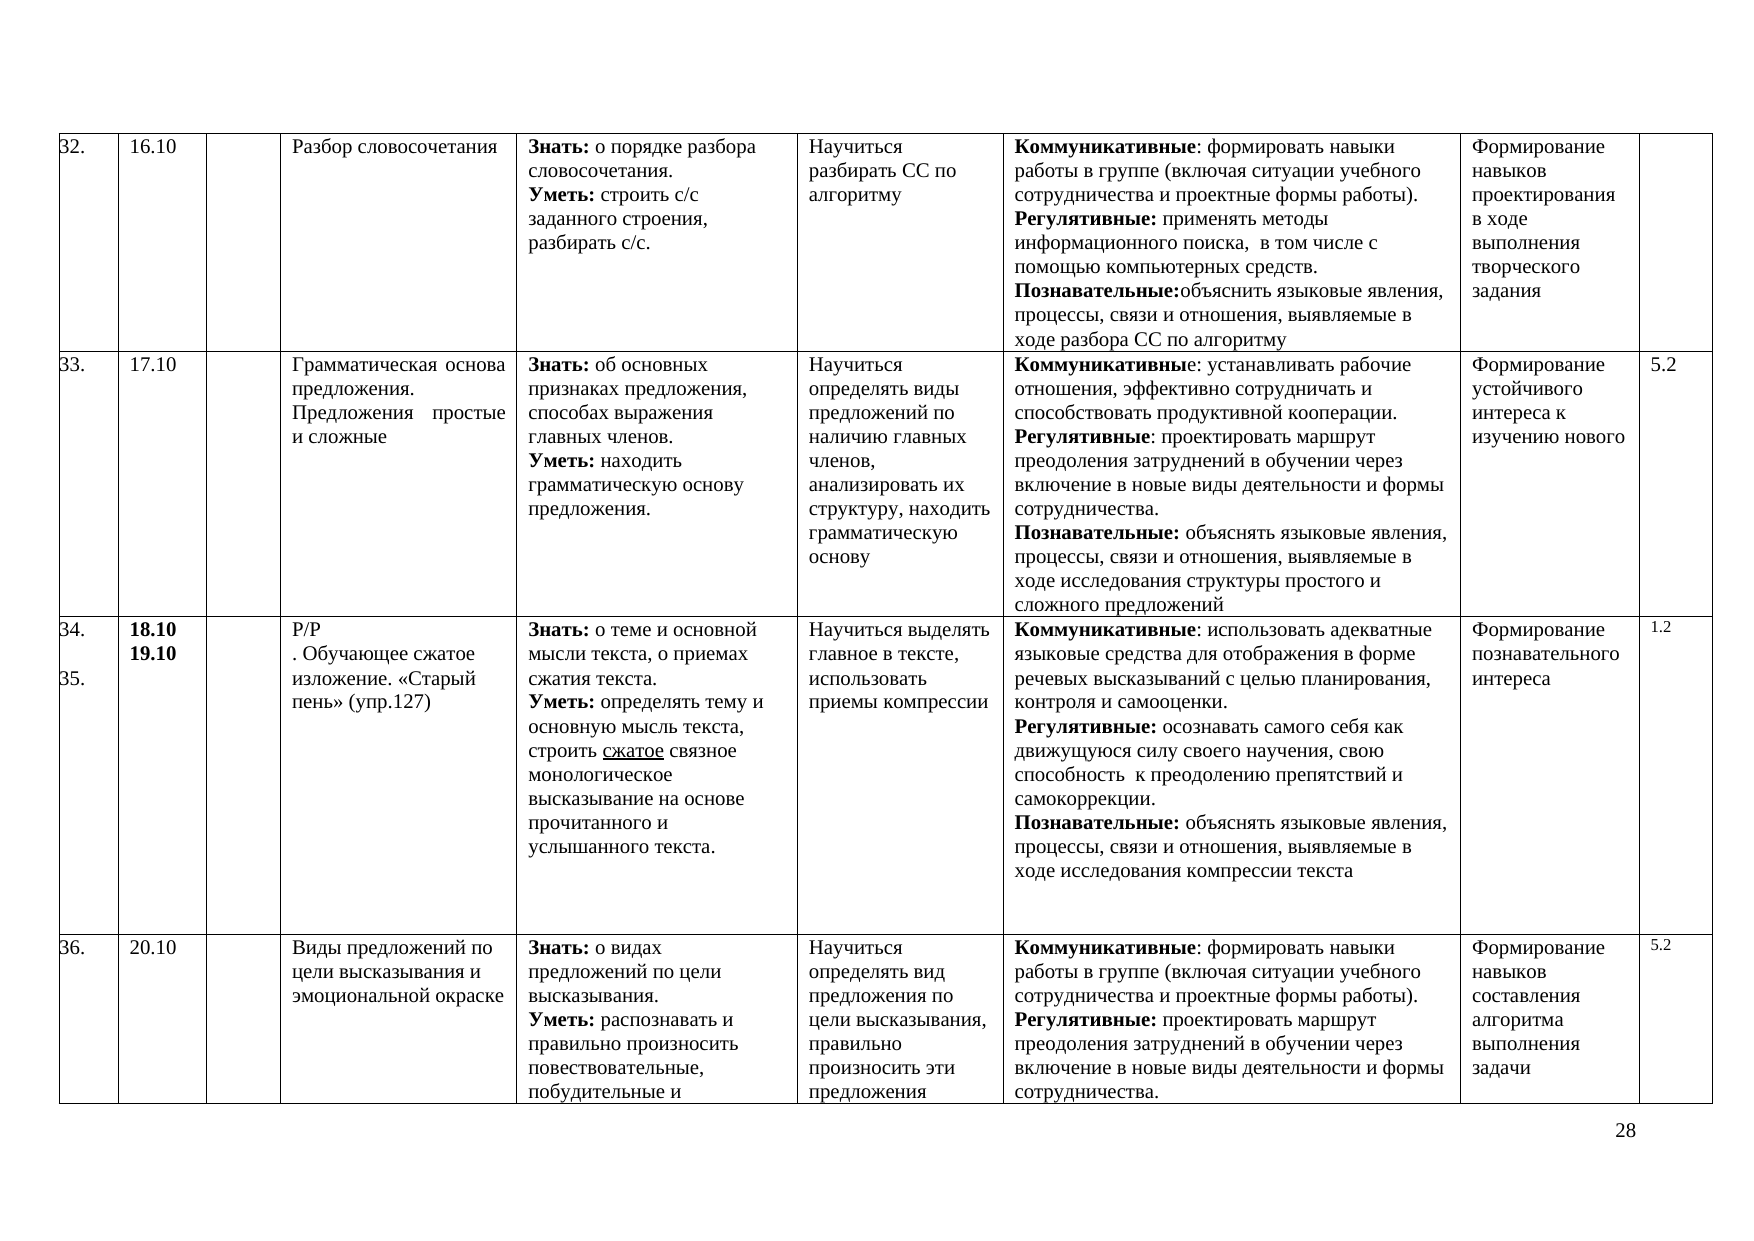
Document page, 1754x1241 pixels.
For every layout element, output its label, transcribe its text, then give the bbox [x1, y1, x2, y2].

table_cell Разбор словосочетания [281, 134, 516, 351]
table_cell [798, 935, 1003, 1103]
table_cell 28 [60, 352, 118, 616]
table_cell Формирование познавательного интереса [1461, 617, 1639, 933]
table_cell 5.2 [1640, 352, 1712, 616]
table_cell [281, 935, 516, 1103]
table_cell 20.10 [119, 935, 206, 1103]
table_cell 1.2 [1640, 617, 1712, 933]
table_cell 17.10 [119, 352, 206, 616]
table_cell Знать: о порядке разбора словосочетания. Уметь: строить с/с заданного строения, разбирать с/с. [517, 134, 797, 351]
table_cell Научиться определять виды предложений по наличию главных членов, анализировать их структуру, находить грамматическую основу [798, 352, 1003, 616]
table_cell [207, 352, 280, 616]
table_cell 29, 30 [60, 617, 118, 933]
table_cell 18.10 19.10 [119, 617, 206, 933]
table_cell Коммуникативные: формировать навыки работы в группе (включая ситуации учебного сотрудничества и проектные формы работы). Регулятивные: применять методы информационного поиска, в том числе с помощью компьютерных средств. Познавательные:объяснить языковые явления, процессы, связи и отношения, выявляемые в ходе разбора СС по алгоритму [1004, 134, 1460, 351]
table_cell Грамматическая основа предложения. Предложения простые и сложные [281, 352, 516, 616]
table_cell [207, 935, 280, 1103]
table_cell Знать: об основных признаках предложения, способах выражения главных членов. Уметь: находить грамматическую основу предложения. [517, 352, 797, 616]
table_cell 27 [60, 134, 118, 351]
table_cell 16.10 [119, 134, 206, 351]
table_cell Коммуникативные: устанавливать рабочие отношения, эффективно сотрудничать и способствовать продуктивной кооперации. Регулятивные: проектировать маршрут преодоления затруднений в обучении через включение в новые виды деятельности и формы сотрудничества. Познавательные: объяснять языковые явления, процессы, связи и отношения, выявляемые в ходе исследования структуры простого и сложного предложений [1004, 352, 1460, 616]
table_cell Коммуникативные: использовать адекватные языковые средства для отображения в форме речевых высказываний с целью планирования, контроля и самооценки. Регулятивные: осознавать самого себя как движущуюся силу своего научения, свою способность к преодолению препятствий и самокоррекции. Познавательные: объяснять языковые явления, процессы, связи и отношения, выявляемые в ходе исследования компрессии текста [1004, 617, 1460, 933]
table_cell Р/Р . Обучающее сжатое изложение. «Старый пень» (упр.127) [281, 617, 516, 933]
table_cell [207, 134, 280, 351]
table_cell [517, 935, 797, 1103]
table_cell Формирование навыков проектирования в ходе выполнения творческого задания [1461, 134, 1639, 351]
table_cell Формирование устойчивого интереса к изучению нового [1461, 352, 1639, 616]
table_cell Научиться разбирать СС по алгоритму [798, 134, 1003, 351]
table_cell [1640, 134, 1712, 351]
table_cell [1461, 935, 1639, 1103]
table_cell 5.2 [1640, 935, 1712, 1103]
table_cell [1004, 935, 1460, 1103]
table_cell Знать: о теме и основной мысли текста, о приемах сжатия текста. Уметь: определять тему и основную мысль текста, строить сжатое связное монологическое высказывание на основе прочитанного и услышанного текста. [517, 617, 797, 933]
table_cell Научиться выделять главное в тексте, использовать приемы компрессии [798, 617, 1003, 933]
table_cell 31 [60, 935, 118, 1103]
table_cell [207, 617, 280, 933]
